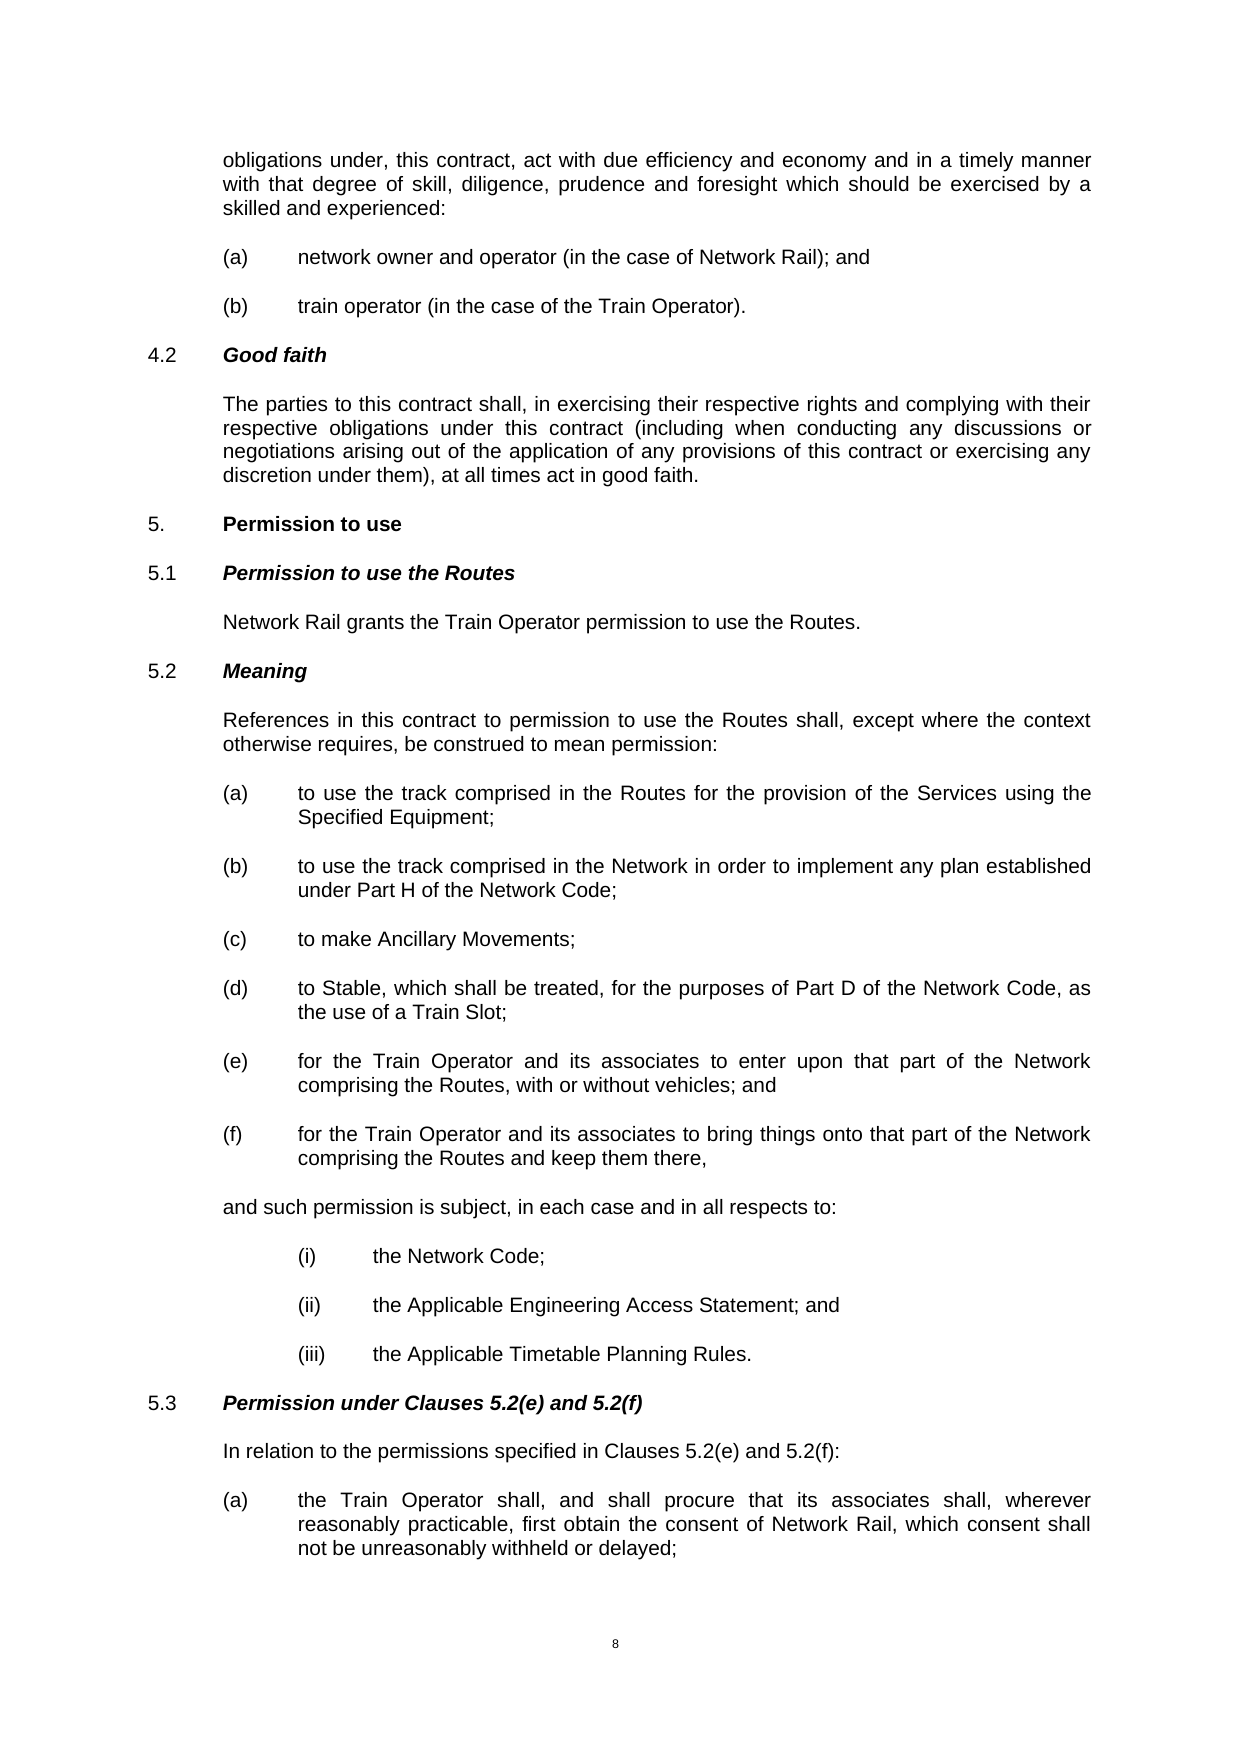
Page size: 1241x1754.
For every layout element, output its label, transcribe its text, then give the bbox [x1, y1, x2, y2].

subtitle Permission to use [148, 512, 1092, 536]
subtitle the Applicable Timetable Planning Rules. [298, 1341, 1092, 1365]
subtitle Good faith [148, 342, 1092, 366]
subtitle to use the track comprised in the Network in order to implement any plan established under Part H of the Network Code; [223, 854, 1092, 902]
subtitle Permission to use the Routes [148, 561, 1092, 585]
subtitle network owner and operator (in the case of Network Rail); and [223, 244, 1092, 268]
subtitle for the Train Operator and its associates to bring things onto that part of the Network comprising the Routes and keep them there, [223, 1122, 1092, 1169]
subtitle for the Train Operator and its associates to enter upon that part of the Network comprising the Routes, with or without vehicles; and [223, 1049, 1092, 1097]
subtitle Meaning [148, 659, 1092, 683]
text References in this contract to permission to use the Routes shall, except where the context otherwise requires, be construed to mean permission: [223, 708, 1092, 756]
subtitle to make Ancillary Movements; [223, 927, 1092, 951]
subtitle train operator (in the case of the Train Operator). [223, 293, 1092, 317]
subtitle the Train Operator shall, and shall procure that its associates shall, wherever reasonably practicable, first obtain the consent of Network Rail, which consent shall not be unreasonably withheld or delayed; [223, 1488, 1092, 1560]
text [223, 148, 1092, 219]
subtitle Permission under Clauses 5.2(e) and 5.2(f) [148, 1390, 1092, 1414]
text In relation to the permissions specified in Clauses 5.2(e) and 5.2(f): [223, 1439, 1092, 1463]
subtitle the Applicable Engineering Access Statement; and [298, 1292, 1092, 1316]
subtitle the Network Code; [298, 1243, 1092, 1267]
text Network Rail grants the Train Operator permission to use the Routes. [223, 610, 1092, 634]
text The parties to this contract shall, in exercising their respective rights and complying with their respective obligations under this contract (including when conducting any discussions or negotiations arising out of the application of any provisions of this contract or exercising any discretion under them), at all times act in good faith. [223, 391, 1092, 487]
subtitle to use the track comprised in the Routes for the provision of the Services using the Specified Equipment; [223, 781, 1092, 829]
subtitle to Stable, which shall be treated, for the purposes of Part D of the Network Code, as the use of a Train Slot; [223, 976, 1092, 1024]
text and such permission is subject, in each case and in all respects to: [223, 1194, 1092, 1218]
